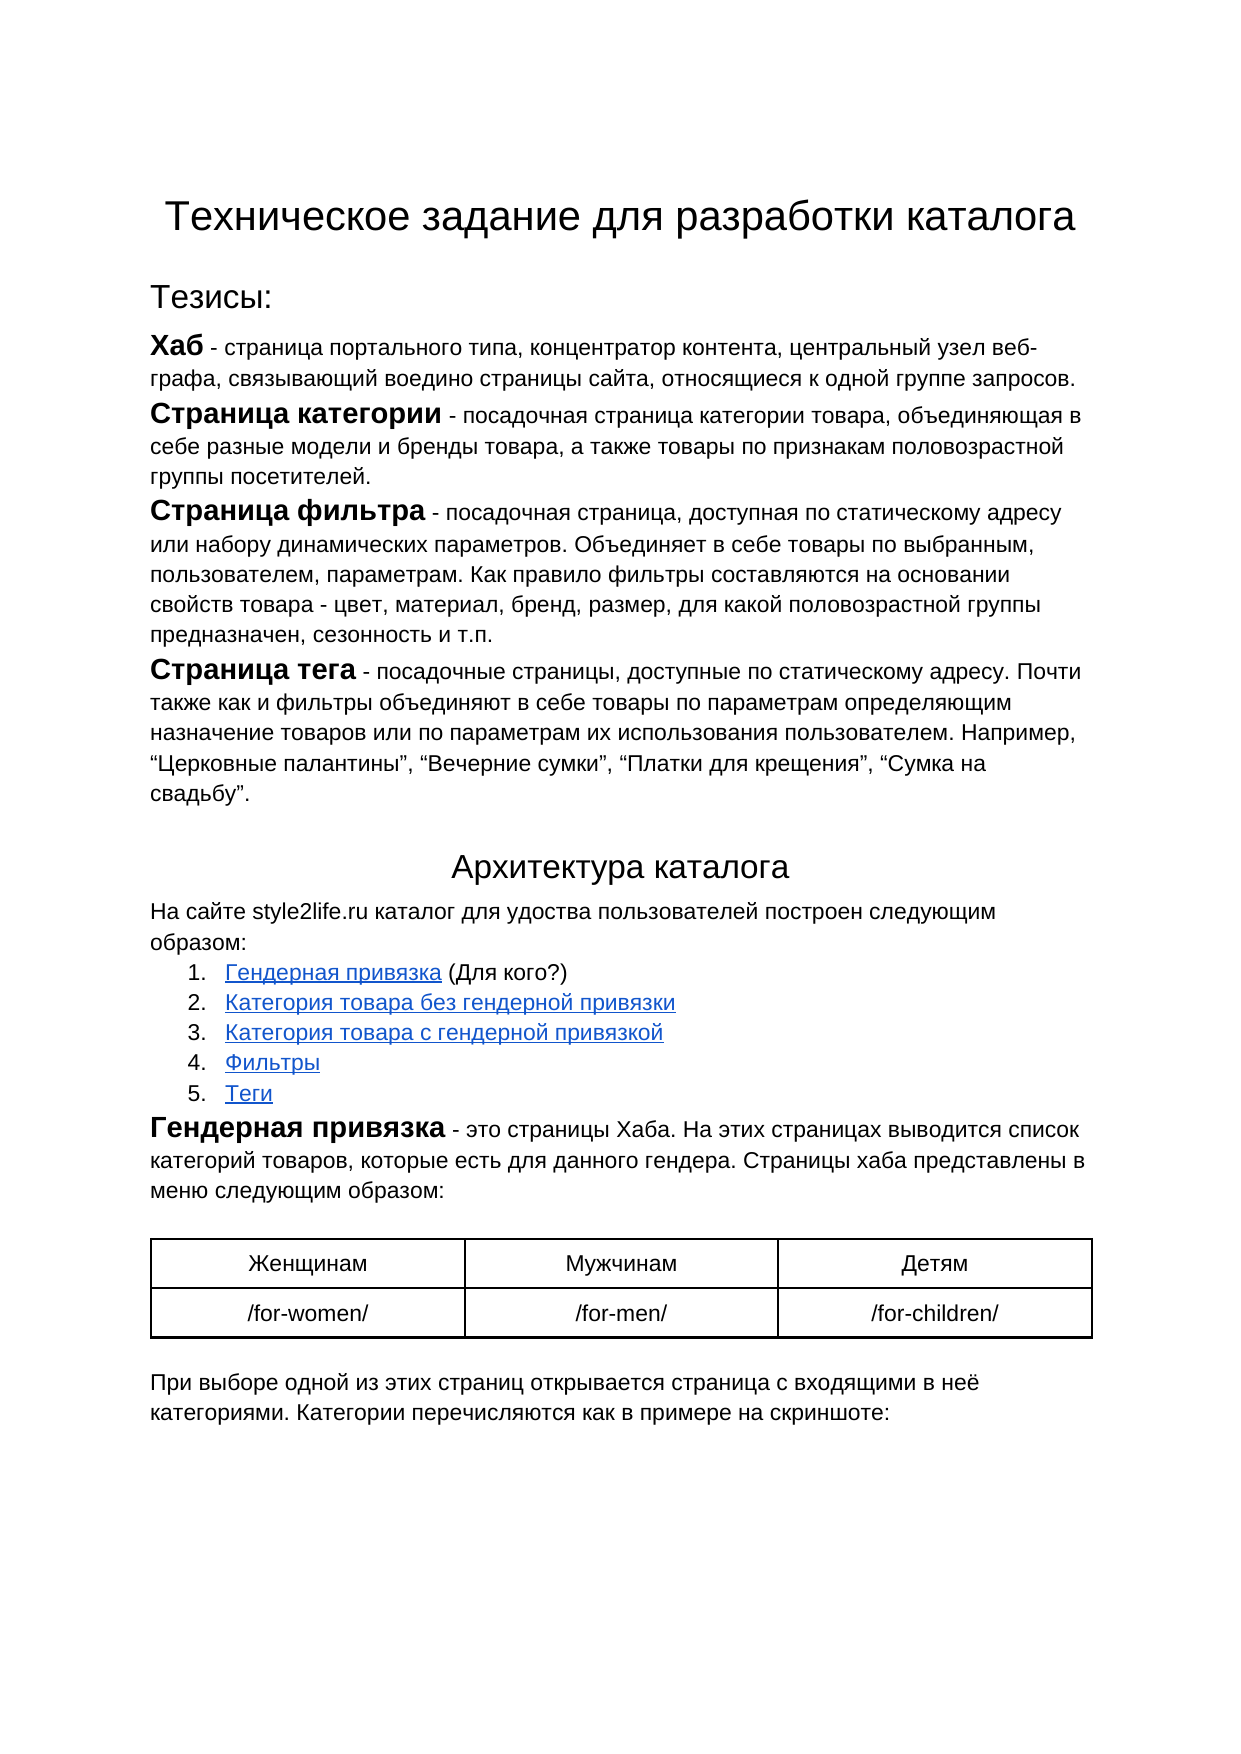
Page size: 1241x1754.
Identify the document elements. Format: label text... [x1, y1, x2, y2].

table_header Женщинам [152, 1240, 464, 1287]
text Страница фильтра - посадочная страница, доступная по статическому адресу или набору динамических параметров. Объединяет в себе товары по выбранным, пользователем, параметрам. Как правило фильтры составляются на основании свойств товара - цвет, материал, бренд, размер, для какой половозрастной группы предназначен, сезонность и т.п. [150, 493, 1090, 648]
table_cell /for-children/ [779, 1289, 1091, 1336]
subtitle Архитектура каталога [150, 847, 1090, 886]
table_header Детям [779, 1240, 1091, 1287]
text Страница тега - посадочные страницы, доступные по статическому адресу. Почти также как и фильтры объединяют в себе товары по параметрам определяющим назначение товаров или по параметрам их использования пользователем. Например, “Церковные палантины”, “Вечерние сумки”, “Платки для крещения”, “Сумка на свадьбу”. [150, 652, 1090, 806]
list Категория товара без гендерной привязки [187, 989, 1090, 1015]
text Хаб - страница портального типа, концентратор контента, центральный узел веб-графа, связывающий воедино страницы сайта, относящиеся к одной группе запросов. [150, 328, 1090, 392]
text Гендерная привязка - это страницы Хаба. На этих страницах выводится список категорий товаров, которые есть для данного гендера. Страницы хаба представлены в меню следующим образом: [150, 1110, 1090, 1204]
list Теги [187, 1079, 1090, 1106]
list Категория товара с гендерной привязкой [187, 1019, 1090, 1046]
list Гендерная привязка (Для кого?) [187, 959, 1090, 985]
subtitle Техническое задание для разработки каталога [150, 192, 1090, 239]
list Фильтры [187, 1049, 1090, 1076]
subtitle Тезисы: [150, 277, 1090, 316]
table_cell /for-men/ [466, 1289, 777, 1336]
table_header Мужчинам [466, 1240, 777, 1287]
table_cell /for-women/ [152, 1289, 464, 1336]
text При выборе одной из этих страниц открывается страница с входящими в неё категориями. Категории перечисляются как в примере на скриншоте: [150, 1369, 1090, 1425]
text На сайте style2life.ru каталог для удоства пользователей построен следующим образом: [150, 898, 1090, 955]
text Страница категории - посадочная страница категории товара, объединяющая в себе разные модели и бренды товара, а также товары по признакам половозрастной группы посетителей. [150, 396, 1090, 489]
